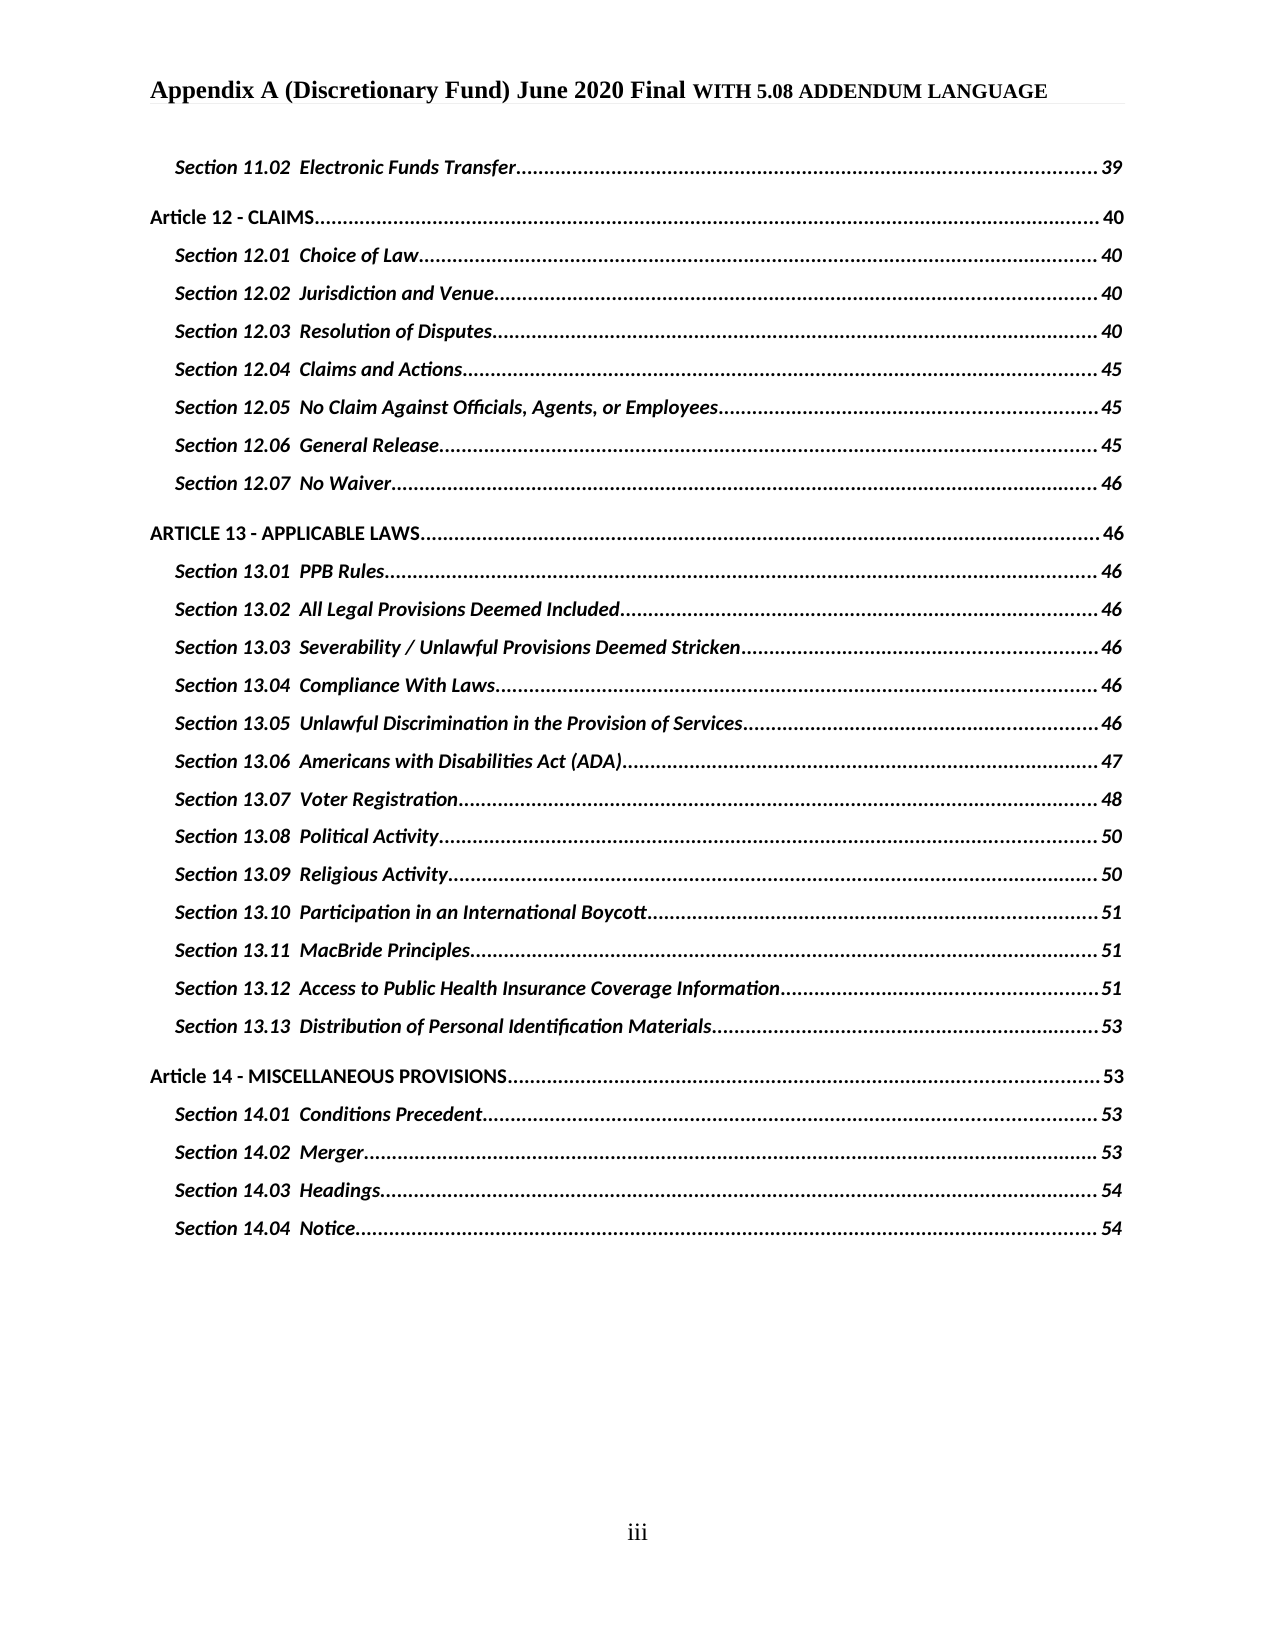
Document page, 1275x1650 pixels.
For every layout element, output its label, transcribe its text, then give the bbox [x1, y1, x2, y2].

text Article 14 - MISCELLANEOUS PROVISIONS 53 [150, 1064, 1125, 1089]
text Section 14.01 Conditions Precedent 53 [175, 1102, 1125, 1127]
text Section 13.09 Religious Activity 50 [175, 862, 1125, 887]
text Section 13.06 Americans with Disabilities Act (ADA) 47 [175, 748, 1125, 773]
text Section 12.02 Jurisdiction and Venue 40 [175, 280, 1125, 306]
text Section 12.04 Claims and Actions 45 [175, 356, 1125, 382]
text Section 14.02 Merger 53 [175, 1139, 1125, 1165]
text Section 13.13 Distribution of Personal Identification Materials 53 [175, 1013, 1125, 1039]
text Section 13.01 PPB Rules 46 [175, 558, 1125, 584]
text Section 12.01 Choice of Law 40 [175, 242, 1125, 268]
text Section 13.04 Compliance With Laws 46 [175, 672, 1125, 697]
text ARTICLE 13 - APPLICABLE LAWS 46 [150, 520, 1125, 546]
text Section 13.07 Voter Registration 48 [175, 786, 1125, 811]
text Section 12.06 General Release 45 [175, 432, 1125, 457]
text Section 13.11 MacBride Principles 51 [175, 937, 1125, 963]
text Section 14.04 Notice 54 [175, 1215, 1125, 1241]
text Article 12 - CLAIMS 40 [150, 204, 1125, 230]
text Section 13.03 Severability / Unlawful Provisions Deemed Stricken 46 [175, 634, 1125, 659]
text Section 13.10 Participation in an International Boycott 51 [175, 899, 1125, 925]
text Section 12.07 No Waiver 46 [175, 470, 1125, 495]
text Section 12.05 No Claim Against Officials, Agents, or Employees 45 [175, 394, 1125, 419]
text Section 14.03 Headings 54 [175, 1177, 1125, 1203]
text Section 12.03 Resolution of Disputes 40 [175, 318, 1125, 344]
text Section 13.08 Political Activity 50 [175, 824, 1125, 849]
text Section 13.12 Access to Public Health Insurance Coverage Information 51 [175, 975, 1125, 1001]
text Section 13.02 All Legal Provisions Deemed Included 46 [175, 596, 1125, 622]
text Section 13.05 Unlawful Discrimination in the Provision of Services 46 [175, 710, 1125, 735]
text Section 11.02 Electronic Funds Transfer 39 [175, 154, 1125, 179]
